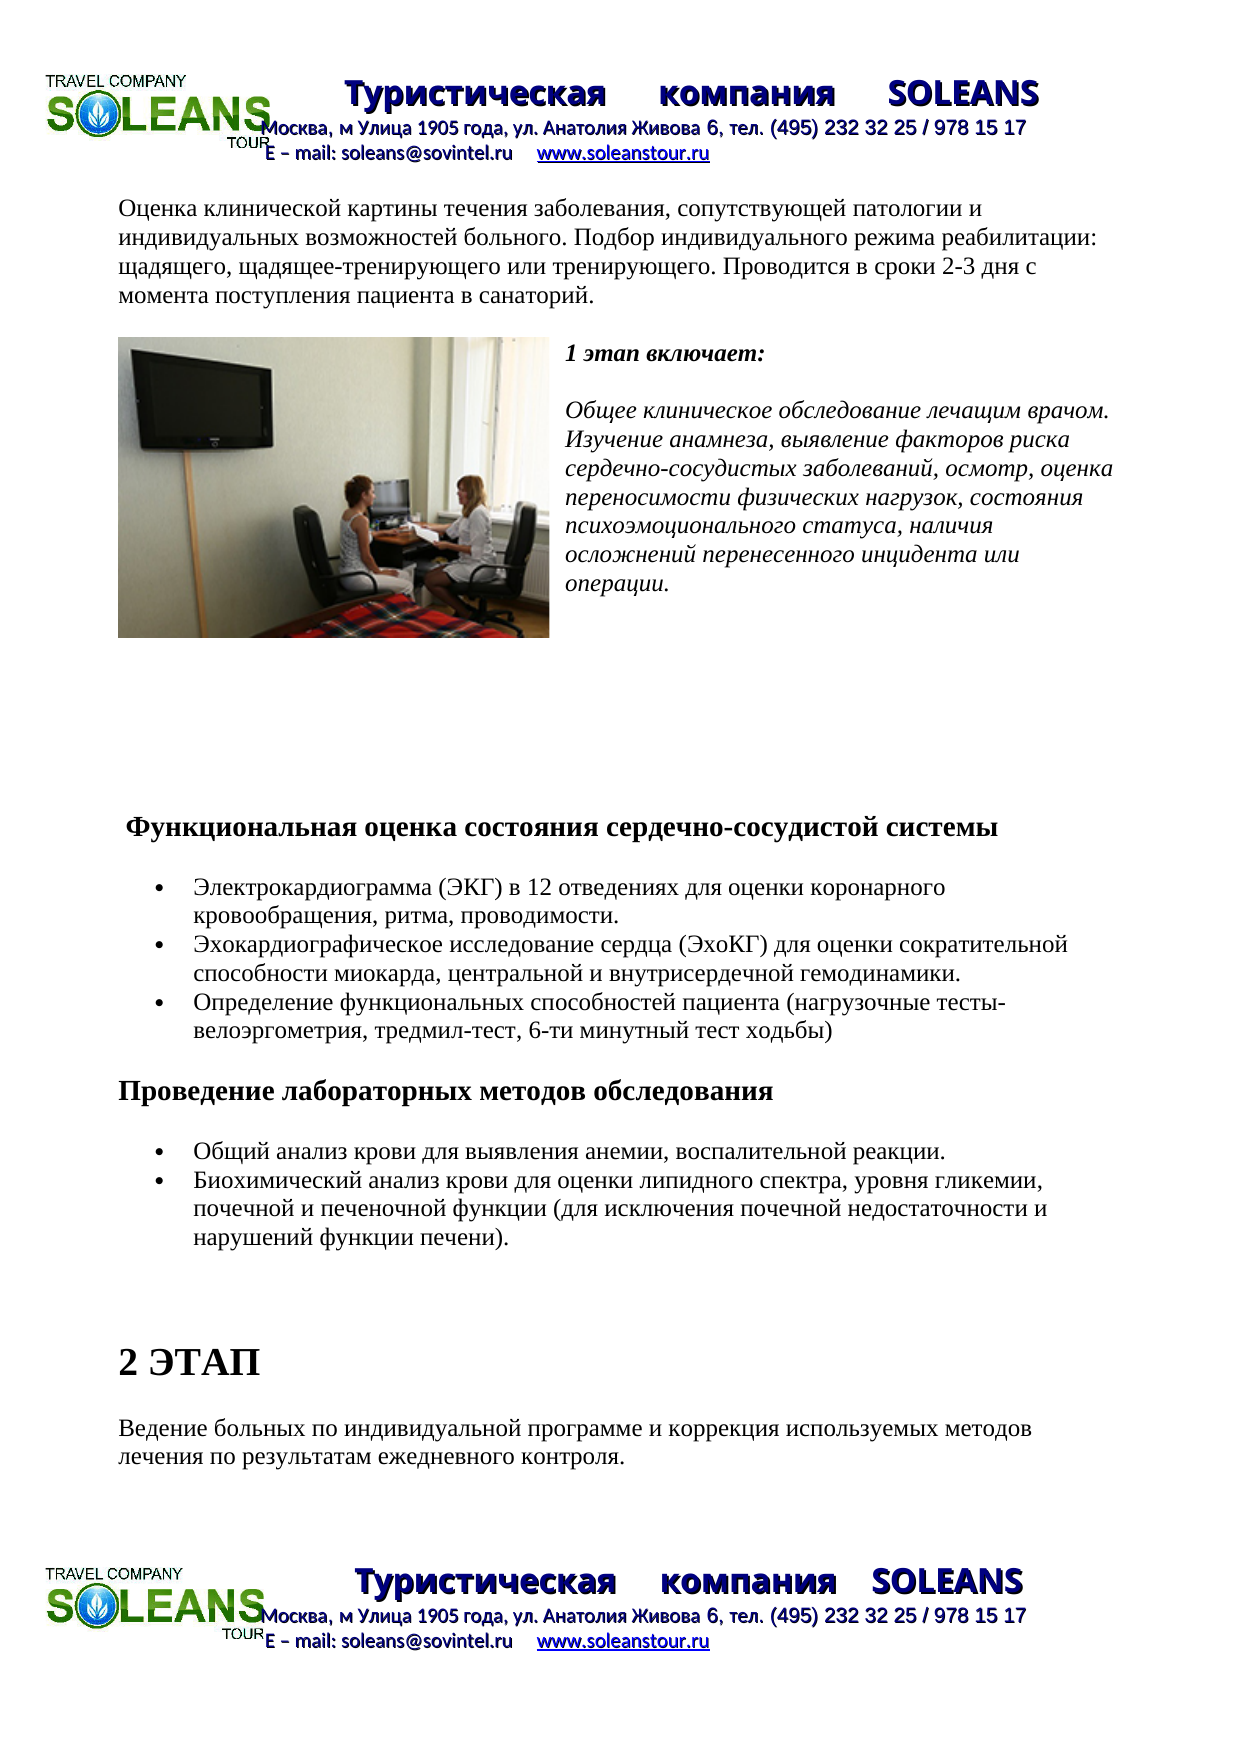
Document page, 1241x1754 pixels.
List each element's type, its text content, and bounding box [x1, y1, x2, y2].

list Общий анализ крови для выявления анемии, воспалительной реакции. [156, 1136, 1122, 1165]
picture [118, 337, 550, 638]
text Оценка клинической картины течения заболевания, сопутствующей патологии и индивидуальных возможностей больного. Подбор индивидуального режима реабилитации: щадящего, щадящее-тренирующего или тренирующего. Проводится в сроки 2-3 дня с момента поступления пациента в санаторий. [118, 193, 1122, 308]
list Биохимический анализ крови для оценки липидного спектра, уровня гликемии, почечной и печеночной функции (для исключения почечной недостаточности и нарушений функции печени). [156, 1165, 1122, 1251]
list Эхокардиографическое исследование сердца (ЭхоКГ) для оценки сократительной способности миокарда, центральной и внутрисердечной гемодинамики. [156, 929, 1122, 987]
text 1 этап включает: [550, 338, 1122, 366]
subtitle Проведение лабораторных методов обследования [118, 1073, 1122, 1107]
subtitle Функциональная оценка состояния сердечно-сосудистой системы [118, 626, 1122, 842]
list Электрокардиограмма (ЭКГ) в 12 отведениях для оценки коронарного кровообращения, ритма, проводимости. [156, 872, 1122, 929]
text 2 ЭТАП [118, 1338, 1122, 1383]
text Ведение больных по индивидуальной программе и коррекция используемых методов лечения по результатам ежедневного контроля. [118, 1413, 1122, 1470]
list Определение функциональных способностей пациента (нагрузочные тесты- велоэргометрия, тредмил-тест, 6-ти минутный тест ходьбы) [156, 987, 1122, 1044]
text Общее клиническое обследование лечащим врачом. Изучение анамнеза, выявление факторов риска сердечно-сосудистых заболеваний, осмотр, оценка переносимости физических нагрузок, состояния психоэмоционального статуса, наличия осложнений перенесенного инцидента или операции. [550, 396, 1122, 597]
picture [45, 74, 270, 148]
picture [45, 1567, 264, 1639]
